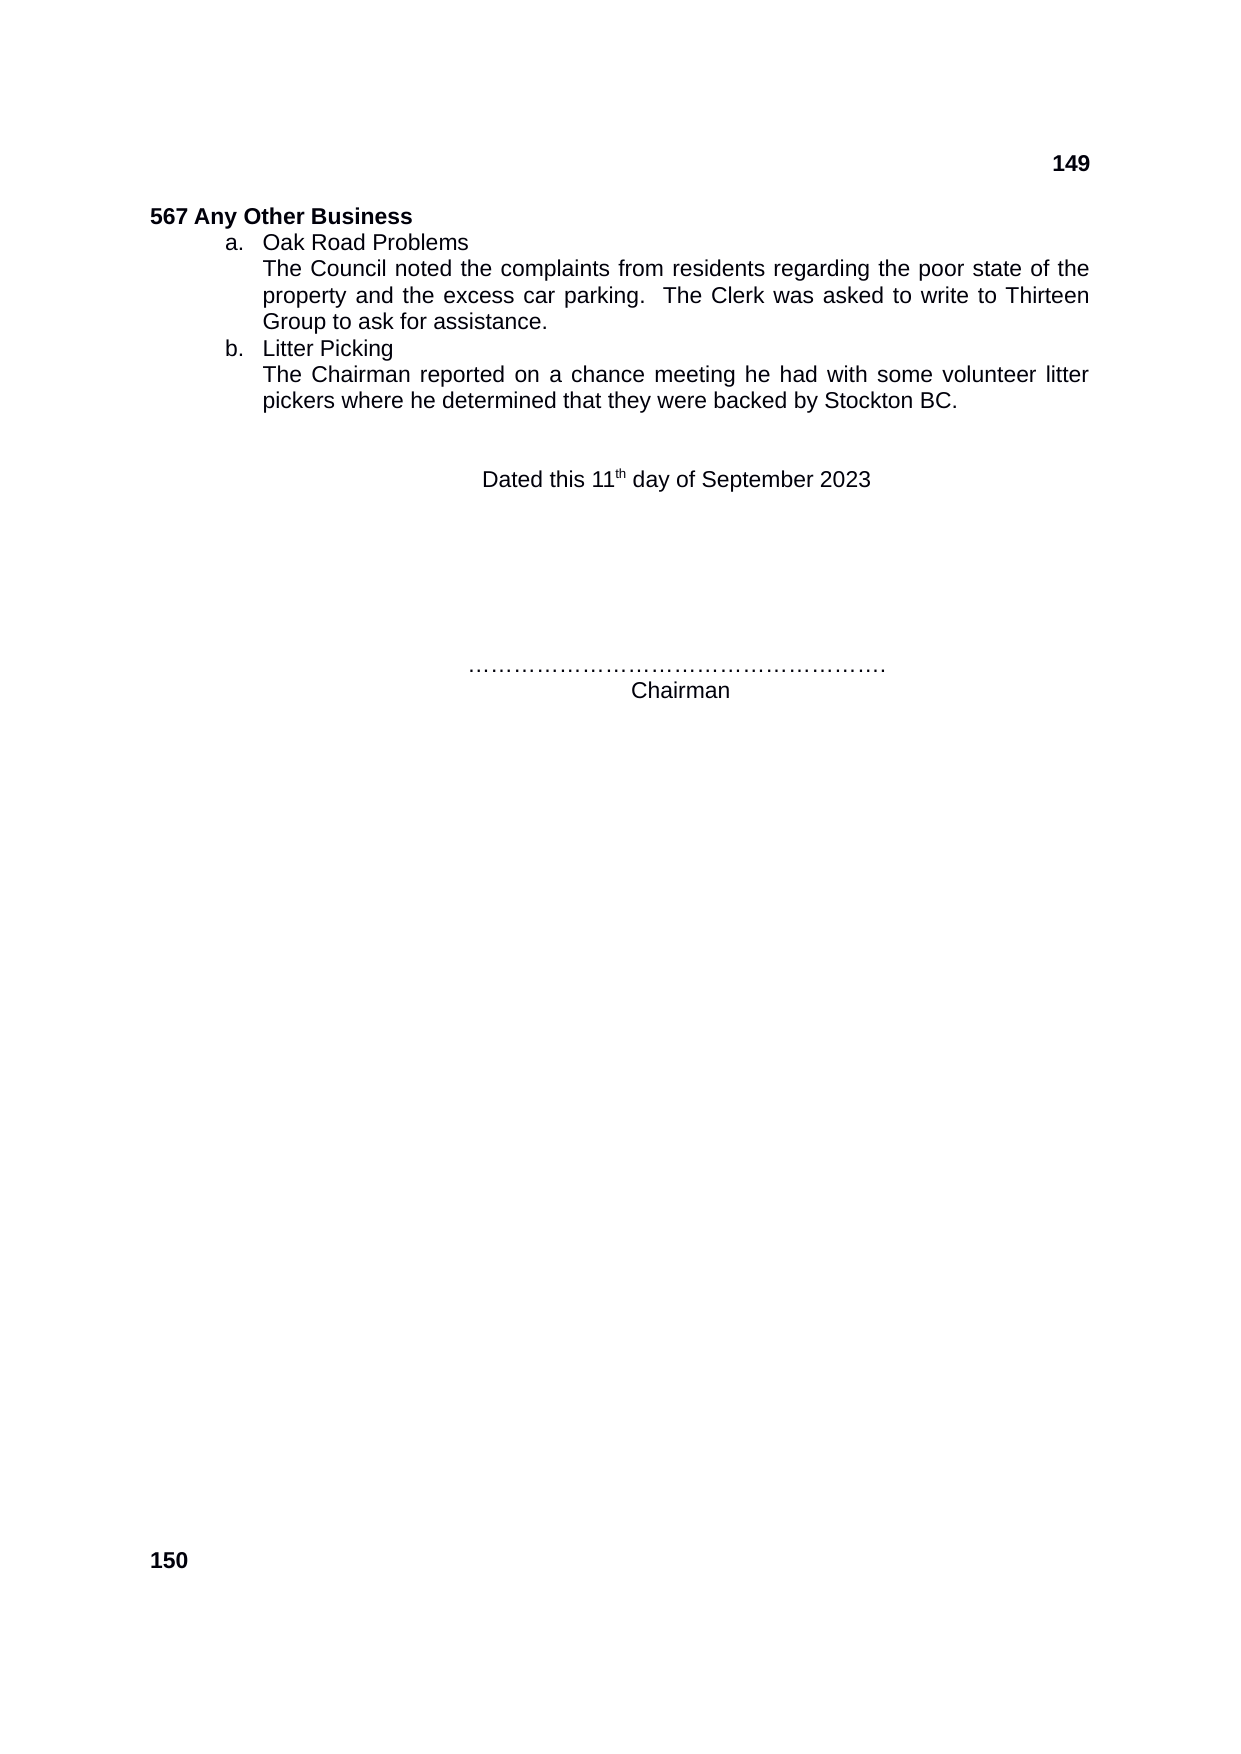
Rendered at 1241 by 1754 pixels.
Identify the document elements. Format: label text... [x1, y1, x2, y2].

text 567 Any Other Business [150, 203, 1090, 229]
list Litter Picking [225, 334, 1090, 361]
text The Council noted the complaints from residents regarding the poor state of the property and the excess car parking. The Clerk was asked to write to Thirteen Group to ask for assistance. [262, 255, 1090, 334]
text 150 [150, 1547, 1090, 1573]
list 149 [262, 150, 1090, 176]
list The Chairman reported on a chance meeting he had with some volunteer litter pickers where he determined that they were backed by Stockton BC. [262, 361, 1090, 413]
list ………………………………………………. [262, 651, 1090, 677]
text Chairman [150, 677, 1090, 703]
list Dated this 11th day of September 2023 [262, 466, 1090, 493]
list Oak Road Problems [225, 229, 1090, 255]
